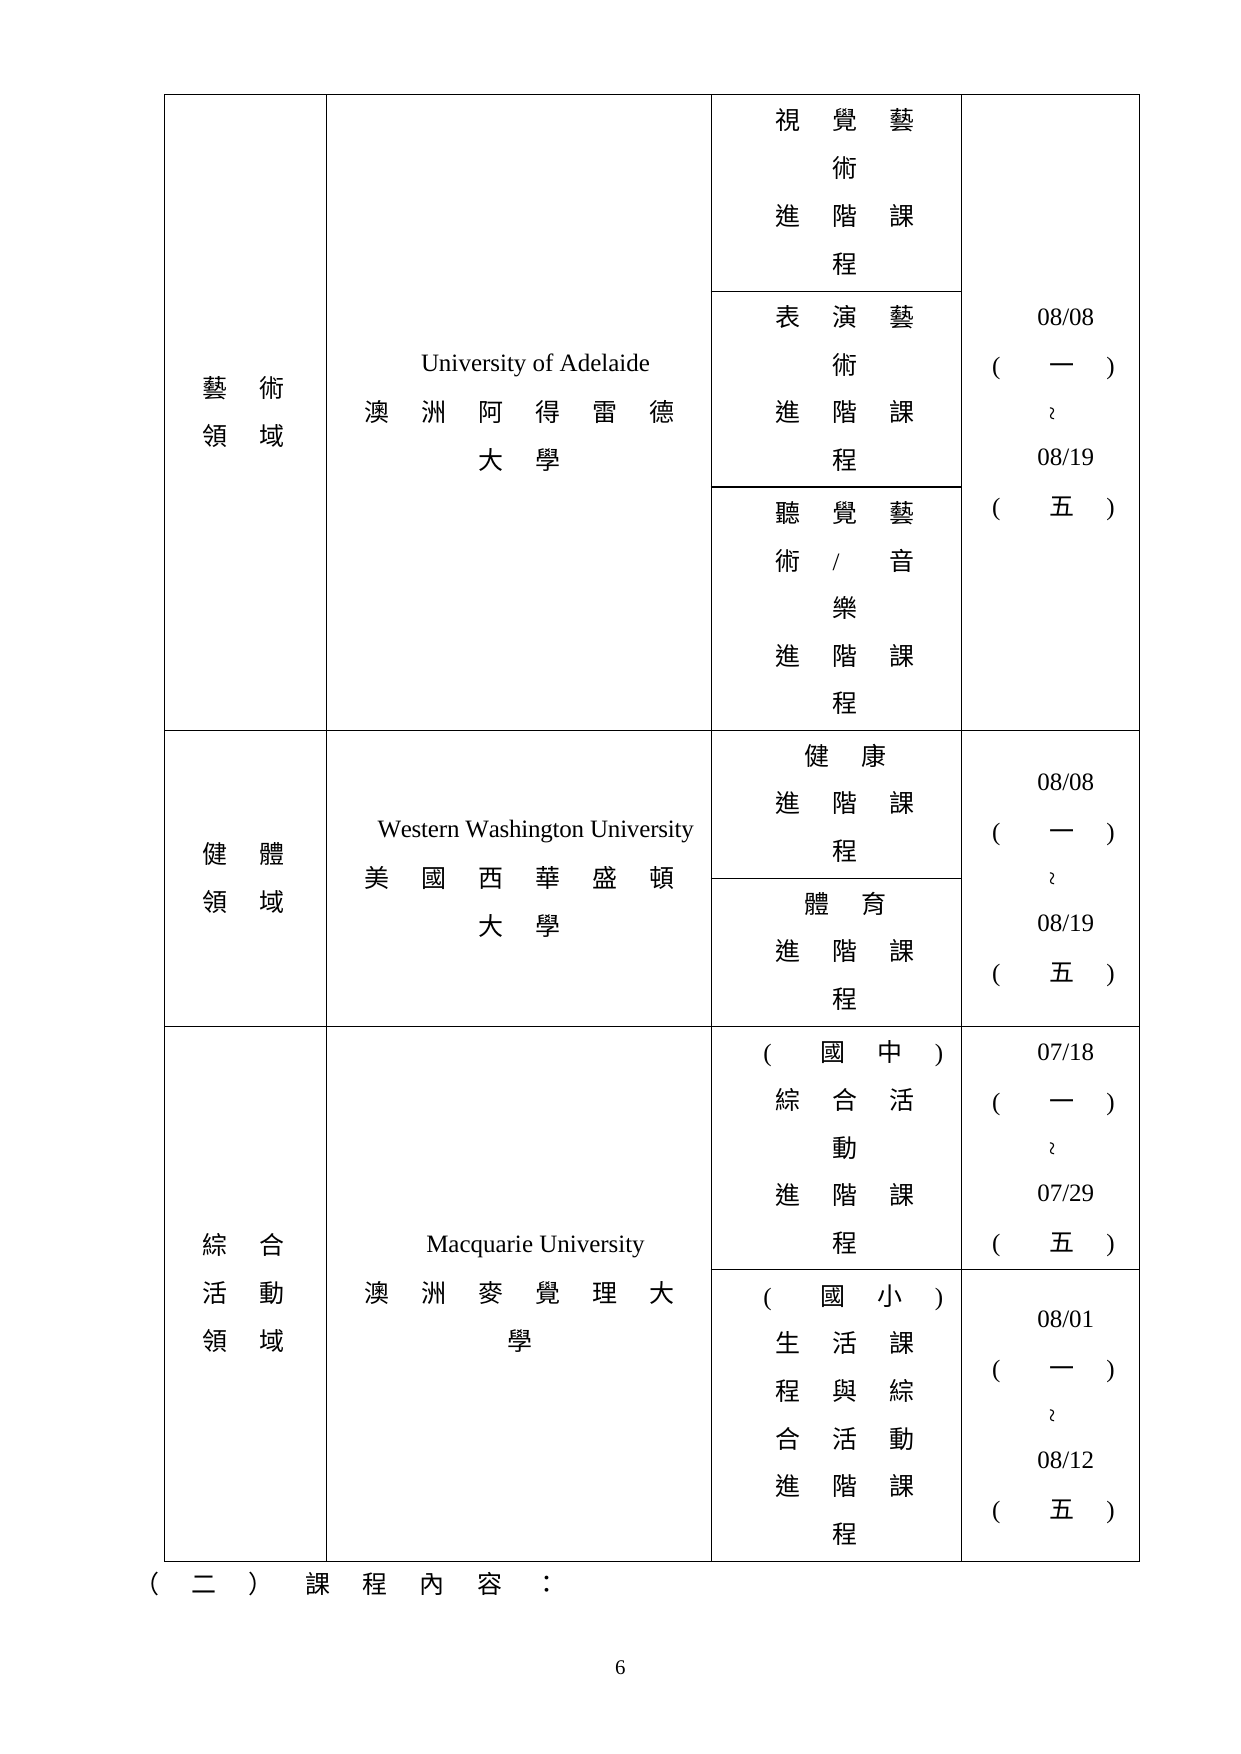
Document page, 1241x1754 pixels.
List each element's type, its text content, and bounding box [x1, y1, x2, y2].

table_cell Western Washington University 美國西華盛頓大學 [327, 731, 711, 1026]
table_cell University of Adelaide 澳洲阿得雷德大學 [327, 95, 711, 730]
table_cell 08/08(一) ~ 08/19(五) [962, 95, 1139, 730]
text （二）課程內容： [134, 1562, 1106, 1603]
table_cell 健體領域 [165, 731, 326, 1026]
table_cell 08/08(一) ~ 08/19(五) [962, 731, 1139, 1026]
table_cell (國小)生活課程與綜合活動 進階課程 [712, 1270, 961, 1561]
table_cell 綜合活動領域 [165, 1027, 326, 1561]
table_cell 體育 進階課程 [712, 879, 961, 1026]
table_cell 視覺藝術 進階課程 [712, 95, 961, 291]
table_cell 藝術領域 [165, 95, 326, 730]
table_cell 表演藝術 進階課程 [712, 292, 961, 486]
table_cell 健康 進階課程 [712, 731, 961, 878]
table_cell Macquarie University 澳洲麥覺理大學 [327, 1027, 711, 1561]
table_cell (國中)綜合活動 進階課程 [712, 1027, 961, 1269]
table_cell 07/18(一) ~ 07/29(五) [962, 1027, 1139, 1269]
table_cell 08/01(一) ~ 08/12(五) [962, 1270, 1139, 1561]
table_cell 聽覺藝術/音樂 進階課程 [712, 488, 961, 730]
